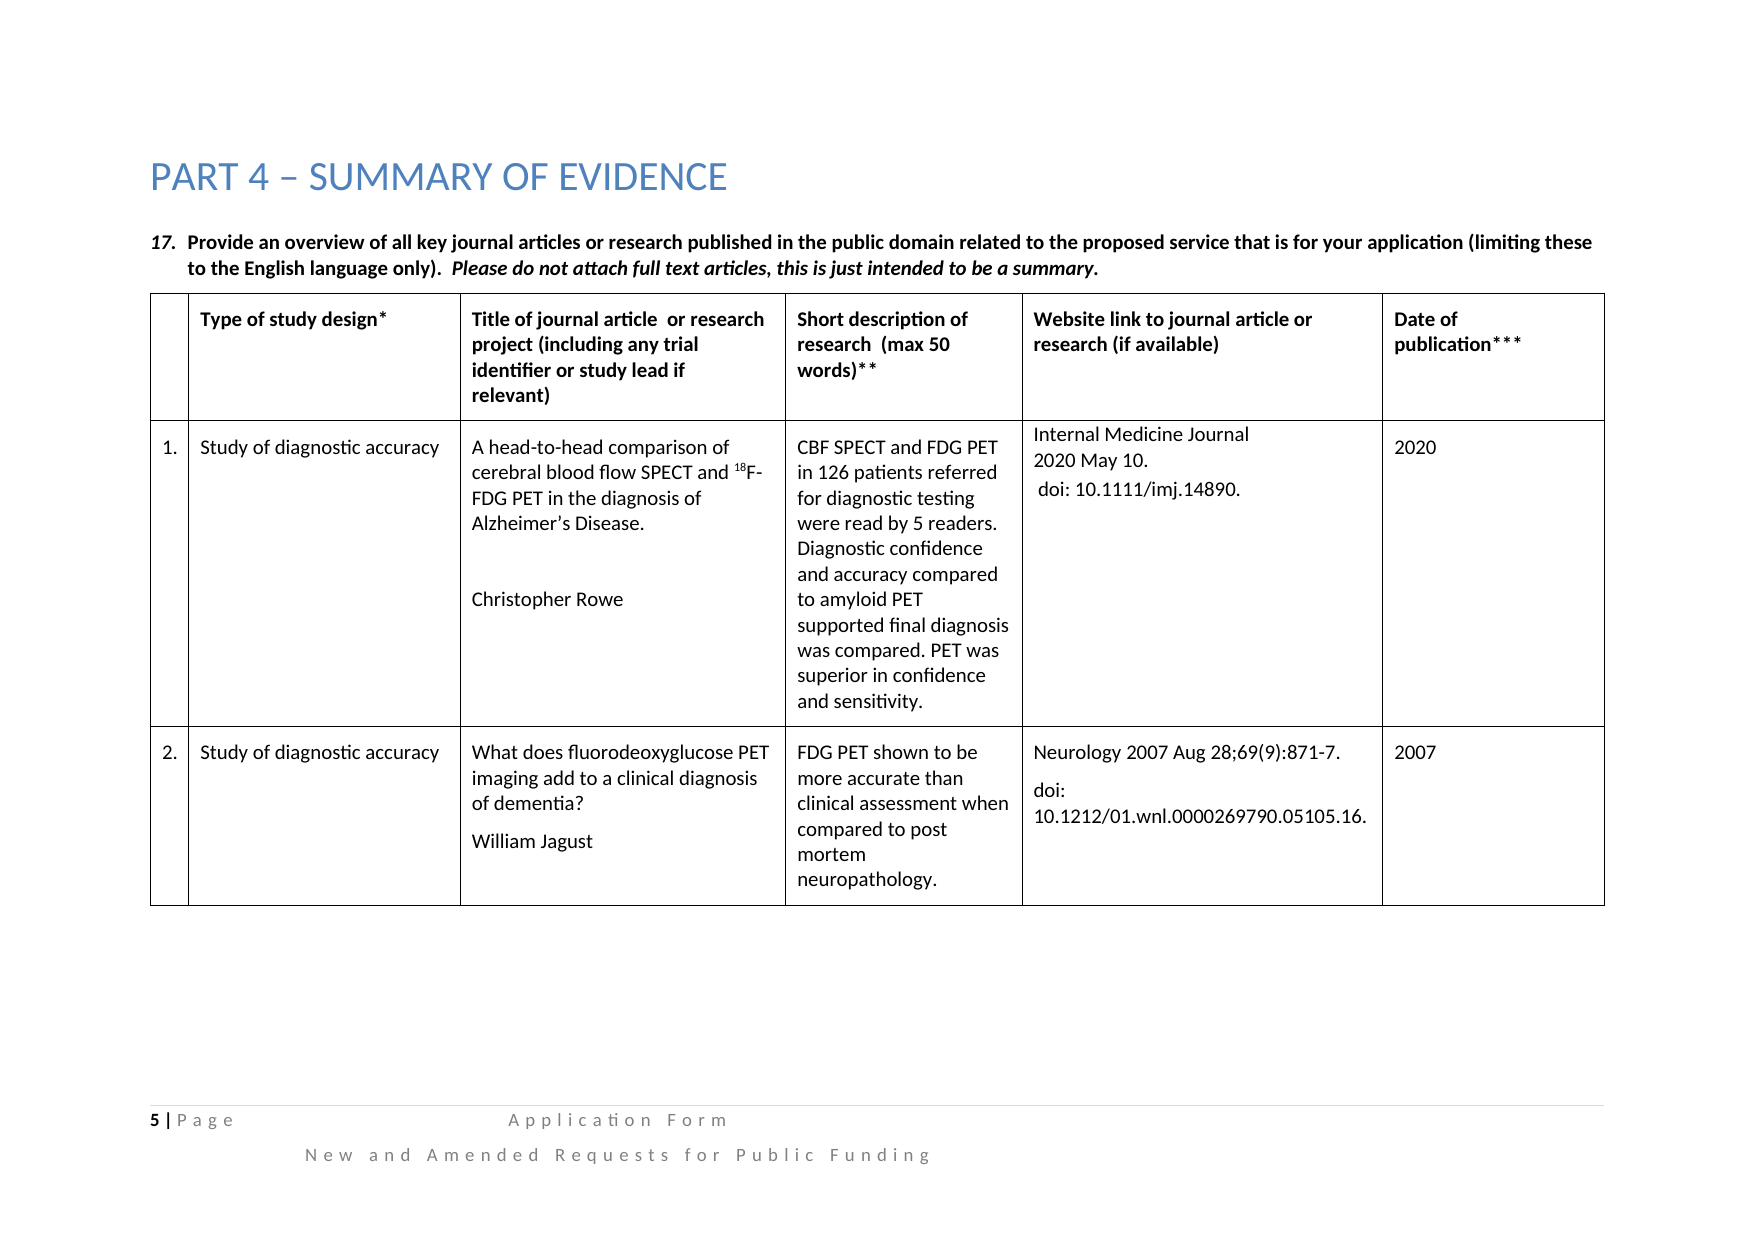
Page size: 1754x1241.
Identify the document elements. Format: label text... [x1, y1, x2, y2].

table_cell Neurology 2007 Aug 28;69(9):871-7. doi: 10.1212/01.wnl.0000269790.05105.16. [1023, 727, 1382, 904]
table_cell Internal Medicine Journal 2020 May 10. doi: 10.1111/imj.14890. [1023, 421, 1382, 726]
table_cell Study of diagnostic accuracy [189, 421, 460, 726]
table_cell 2. [151, 727, 188, 904]
table_cell 2020 [1383, 421, 1604, 726]
table_cell What does fluorodeoxyglucose PET imaging add to a clinical diagnosis of dementia? William Jagust [461, 727, 785, 904]
table_cell 2007 [1383, 727, 1604, 904]
table_cell CBF SPECT and FDG PET in 126 patients referred for diagnostic testing were read by 5 readers. Diagnostic confidence and accuracy compared to amyloid PET supported final diagnosis was compared. PET was superior in confidence and sensitivity. [786, 421, 1022, 726]
table_header Date of publication*** [1383, 294, 1604, 420]
table_header Type of study design* [189, 294, 460, 420]
table_header [151, 294, 188, 420]
table_header Website link to journal article or research (if available) [1023, 294, 1382, 420]
subtitle PART 4 – SUMMARY OF EVIDENCE [150, 150, 1604, 201]
table_cell Study of diagnostic accuracy [189, 727, 460, 904]
table_cell A head-to-head comparison of cerebral blood flow SPECT and 18F-FDG PET in the diagnosis of Alzheimer’s Disease. Christopher Rowe [461, 421, 785, 726]
table_header Short description of research (max 50 words)** [786, 294, 1022, 420]
table_cell 1. [151, 421, 188, 726]
table_header Title of journal article or research project (including any trial identifier or study lead if relevant) [461, 294, 785, 420]
subtitle Provide an overview of all key journal articles or research published in the public domain related to the proposed service that is for your application (limiting these to the English language only). Please do not attach full text articles, this is just intended to be a summary. [150, 229, 1604, 280]
table_cell FDG PET shown to be more accurate than clinical assessment when compared to post mortem neuropathology. [786, 727, 1022, 904]
